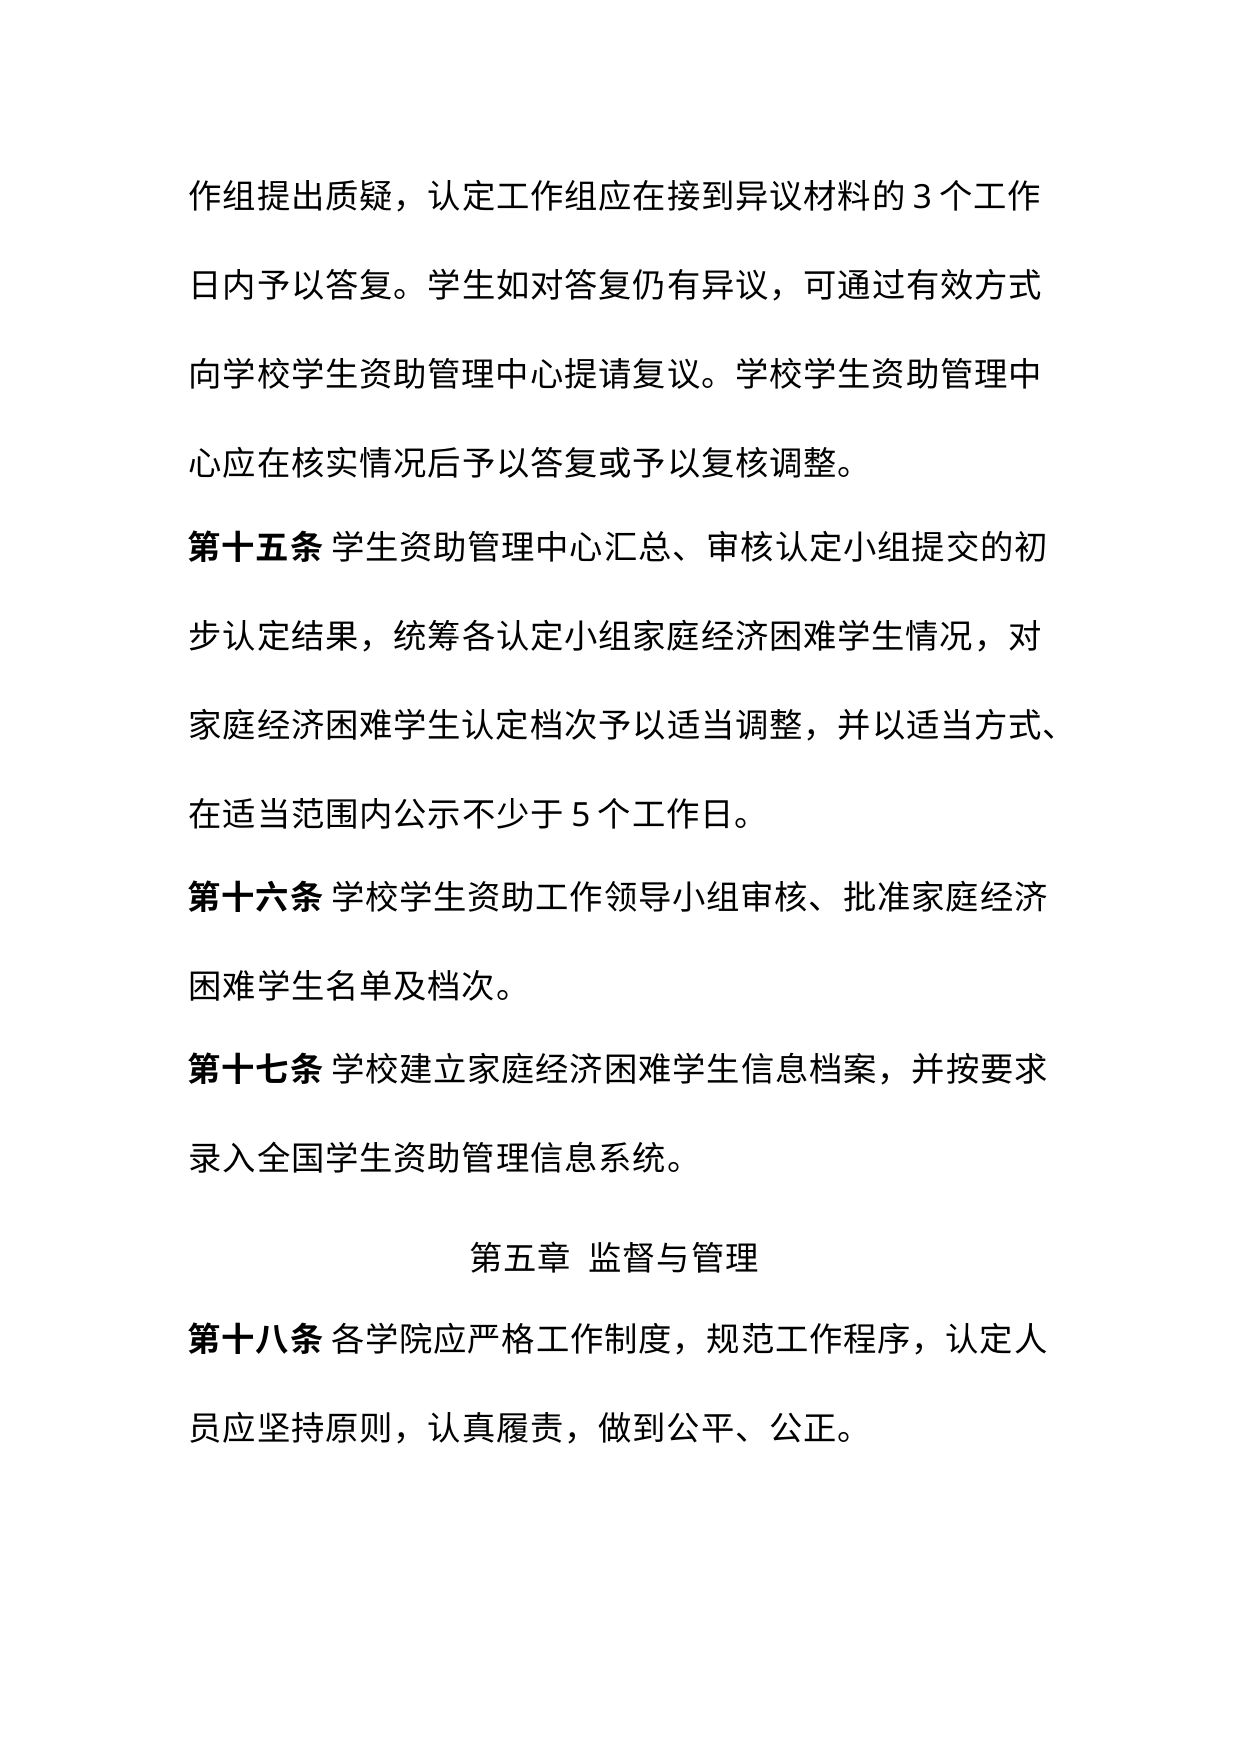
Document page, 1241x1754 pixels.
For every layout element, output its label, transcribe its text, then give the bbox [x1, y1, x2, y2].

text 第十八条 各学院应严格工作制度，规范工作程序，认定人员应坚持原则，认真履责，做到公平、公正。 [187, 1304, 1053, 1458]
text 第十七条 学校建立家庭经济困难学生信息档案，并按要求录入全国学生资助管理信息系统。 [187, 1035, 1053, 1189]
text 第十五条 学生资助管理中心汇总、审核认定小组提交的初步认定结果，统筹各认定小组家庭经济困难学生情况，对家庭经济困难学生认定档次予以适当调整，并以适当方式、在适当范围内公示不少于5个工作日。 [187, 512, 1053, 844]
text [187, 162, 1053, 494]
text 第十六条 学校学生资助工作领导小组审核、批准家庭经济困难学生名单及档次。 [187, 862, 1053, 1016]
text 第五章 监督与管理 [187, 1223, 1040, 1288]
